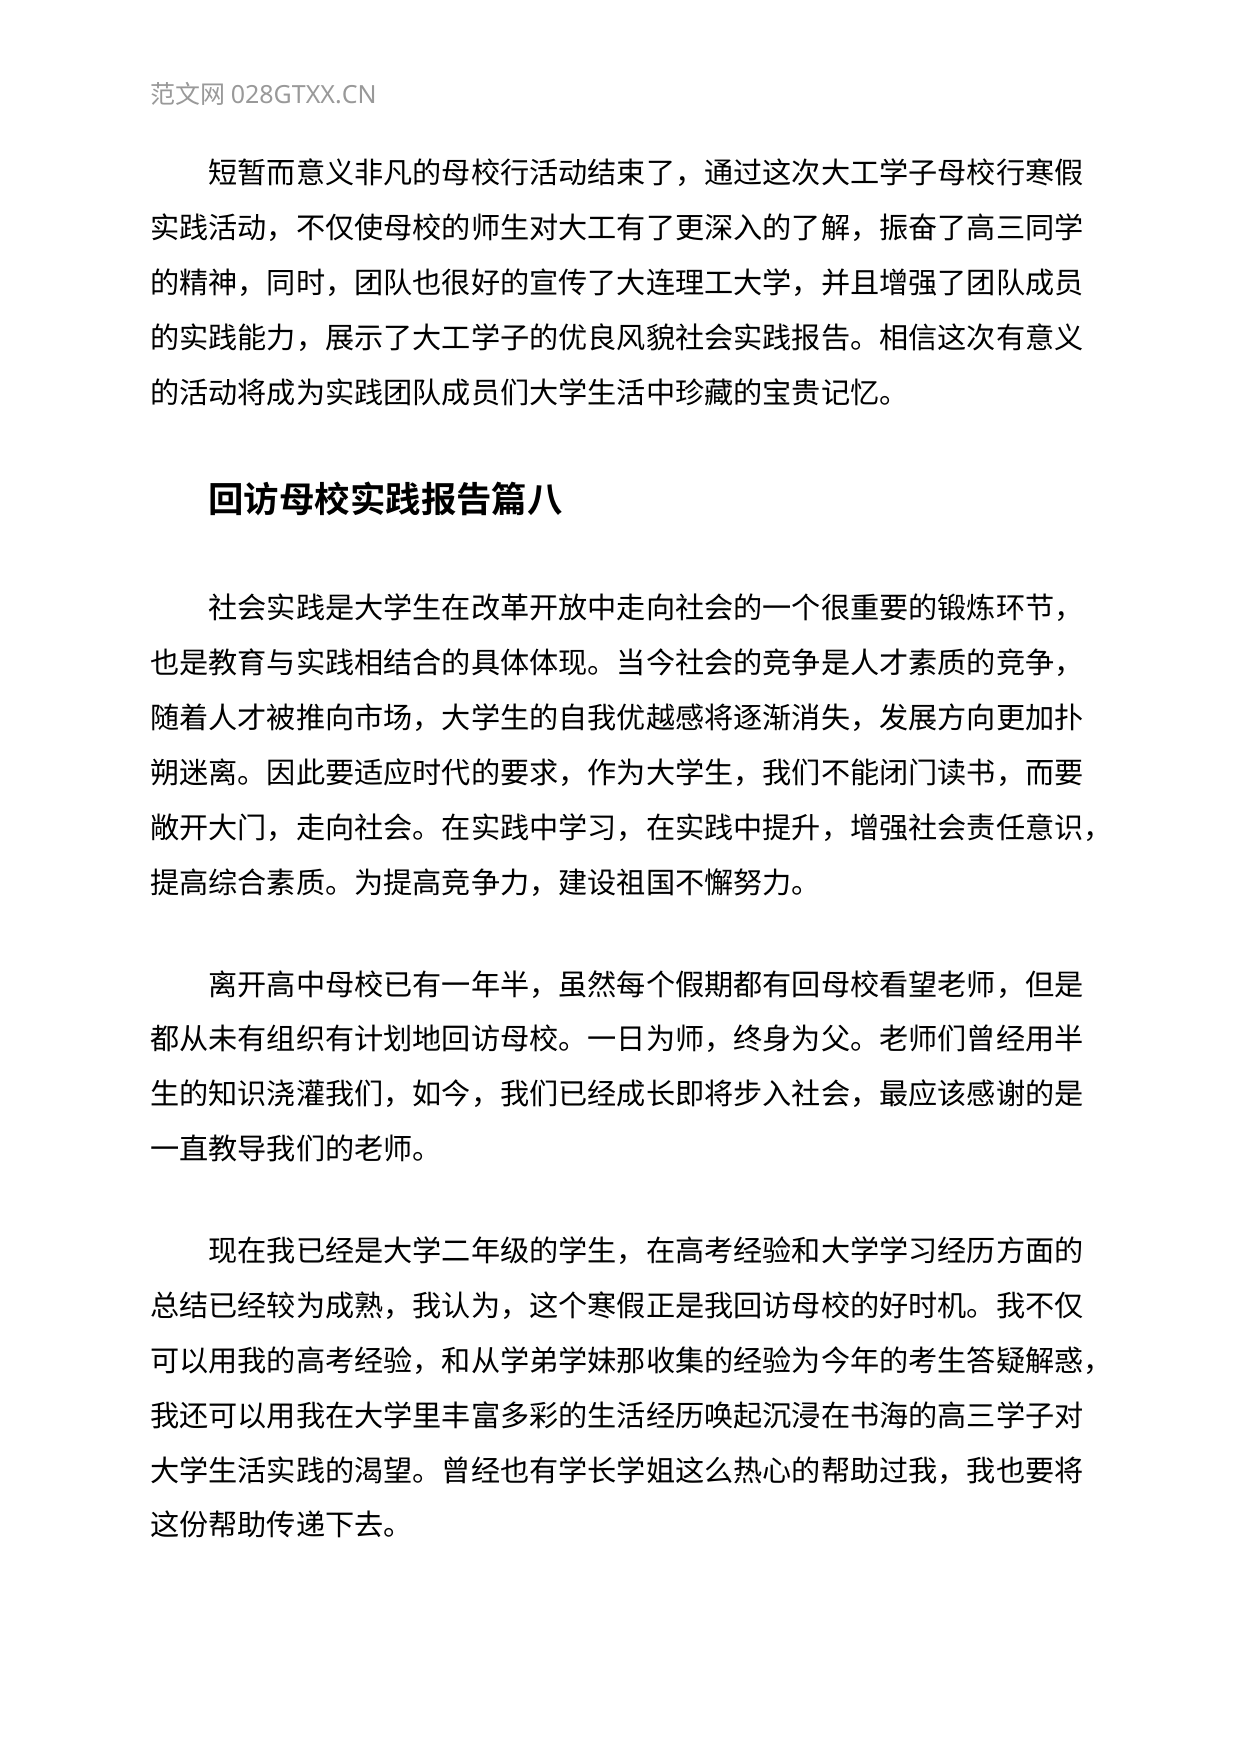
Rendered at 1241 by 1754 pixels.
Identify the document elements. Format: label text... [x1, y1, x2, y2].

text 回访母校实践报告篇八 [150, 471, 1090, 523]
text 短暂而意义非凡的母校行活动结束了，通过这次大工学子母校行寒假实践活动，不仅使母校的师生对大工有了更深入的了解，振奋了高三同学的精神，同时，团队也很好的宣传了大连理工大学，并且增强了团队成员的实践能力，展示了大工学子的优良风貌社会实践报告。相信这次有意义的活动将成为实践团队成员们大学生活中珍藏的宝贵记忆。 [150, 150, 1090, 412]
text 社会实践是大学生在改革开放中走向社会的一个很重要的锻炼环节，也是教育与实践相结合的具体体现。当今社会的竞争是人才素质的竞争，随着人才被推向市场，大学生的自我优越感将逐渐消失，发展方向更加扑朔迷离。因此要适应时代的要求，作为大学生，我们不能闭门读书，而要敞开大门，走向社会。在实践中学习，在实践中提升，增强社会责任意识，提高综合素质。为提高竞争力，建设祖国不懈努力。 [150, 585, 1090, 902]
text 离开高中母校已有一年半，虽然每个假期都有回母校看望老师，但是都从未有组织有计划地回访母校。一日为师，终身为父。老师们曾经用半生的知识浇灌我们，如今，我们已经成长即将步入社会，最应该感谢的是一直教导我们的老师。 [150, 961, 1090, 1168]
text 现在我已经是大学二年级的学生，在高考经验和大学学习经历方面的总结已经较为成熟，我认为，这个寒假正是我回访母校的好时机。我不仅可以用我的高考经验，和从学弟学妹那收集的经验为今年的考生答疑解惑，我还可以用我在大学里丰富多彩的生活经历唤起沉浸在书海的高三学子对大学生活实践的渴望。曾经也有学长学姐这么热心的帮助过我，我也要将这份帮助传递下去。 [150, 1227, 1090, 1544]
